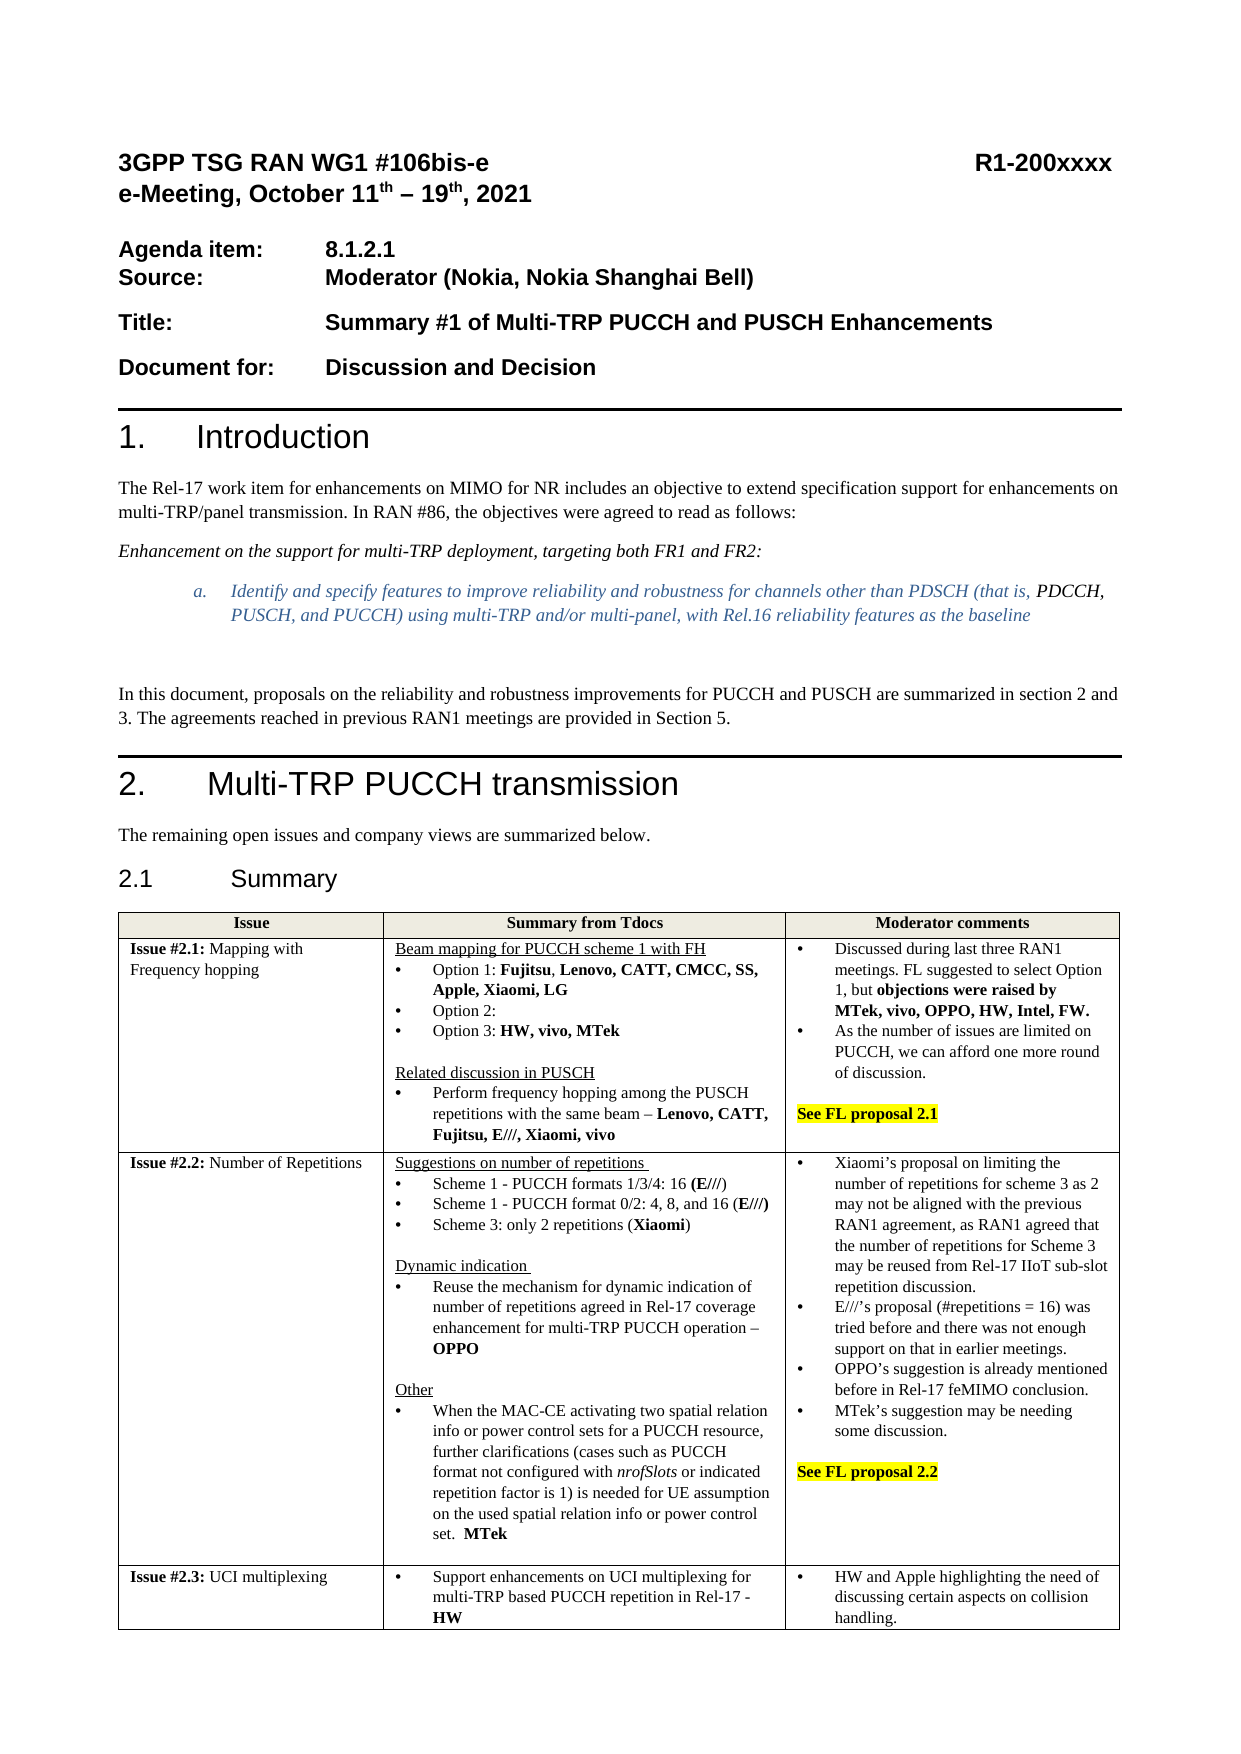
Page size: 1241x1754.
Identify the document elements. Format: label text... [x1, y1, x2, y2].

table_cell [119, 1566, 383, 1629]
list Identify and specify features to improve reliability and robustness for channels other than PDSCH (that is, PDCCH, PUSCH, and PUCCH) using multi-TRP and/or multi-panel, with Rel.16 reliability features as the baseline [193, 580, 1122, 625]
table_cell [786, 1566, 1119, 1629]
subtitle Multi-TRP PUCCH transmission [118, 758, 1122, 803]
table_cell Suggestions on number of repetitions Scheme 1 - PUCCH formats 1/3/4: 16 (E///) Scheme 1 - PUCCH format 0/2: 4, 8, and 16 (E///) Scheme 3: only 2 repetitions (Xiaomi) Dynamic indication Reuse the mechanism for dynamic indication of number of repetitions agreed in Rel-17 coverage enhancement for multi-TRP PUCCH operation – OPPO Other When the MAC-CE activating two spatial relation info or power control sets for a PUCCH resource, further clarifications (cases such as PUCCH format not configured with nrofSlots or indicated repetition factor is 1) is needed for UE assumption on the used spatial relation info or power control set. MTek [384, 1153, 785, 1565]
text In this document, proposals on the reliability and robustness improvements for PUCCH and PUSCH are summarized in section 2 and 3. The agreements reached in previous RAN1 meetings are provided in Section 5. [118, 683, 1122, 728]
table_cell Xiaomi’s proposal on limiting the number of repetitions for scheme 3 as 2 may not be aligned with the previous RAN1 agreement, as RAN1 agreed that the number of repetitions for Scheme 3 may be reused from Rel-17 IIoT sub-slot repetition discussion. E///’s proposal (#repetitions = 16) was tried before and there was not enough support on that in earlier meetings. OPPO’s suggestion is already mentioned before in Rel-17 feMIMO conclusion. MTek’s suggestion may be needing some discussion. See FL proposal 2.2 [786, 1153, 1119, 1565]
table_header Summary from Tdocs [384, 913, 785, 938]
table_cell Issue #2.2: Number of Repetitions [119, 1153, 383, 1565]
table_cell Beam mapping for PUCCH scheme 1 with FH Option 1: Fujitsu, Lenovo, CATT, CMCC, SS, Apple, Xiaomi, LG Option 2: Option 3: HW, vivo, MTek Related discussion in PUSCH Perform frequency hopping among the PUSCH repetitions with the same beam – Lenovo, CATT, Fujitsu, E///, Xiaomi, vivo [384, 939, 785, 1152]
text Enhancement on the support for multi-TRP deployment, targeting both FR1 and FR2: [118, 540, 1122, 562]
text Document for: Discussion and Decision [118, 354, 1122, 381]
subtitle Introduction [118, 411, 1122, 456]
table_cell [384, 1566, 785, 1629]
subtitle 2.1 Summary [118, 864, 1122, 893]
table_cell Discussed during last three RAN1 meetings. FL suggested to select Option 1, but objections were raised by MTek, vivo, OPPO, HW, Intel, FW. As the number of issues are limited on PUCCH, we can afford one more round of discussion. See FL proposal 2.1 [786, 939, 1119, 1152]
text Agenda item: 8.1.2.1 [118, 236, 1122, 262]
table_header Moderator comments [786, 913, 1119, 938]
text 3GPP TSG RAN WG1 #106bis-e R1-200xxxx [118, 148, 1122, 176]
text Title: Summary #1 of Multi-TRP PUCCH and PUSCH Enhancements [118, 309, 1122, 336]
text The Rel-17 work item for enhancements on MIMO for NR includes an objective to extend specification support for enhancements on multi-TRP/panel transmission. In RAN #86, the objectives were agreed to read as follows: [118, 477, 1122, 522]
table_header Issue [119, 913, 383, 938]
table_cell Issue #2.1: Mapping with Frequency hopping [119, 939, 383, 1152]
text e-Meeting, October 11th – 19th, 2021 [118, 179, 1122, 207]
text The remaining open issues and company views are summarized below. [118, 824, 1122, 846]
text Source: Moderator (Nokia, Nokia Shanghai Bell) [118, 264, 1122, 290]
